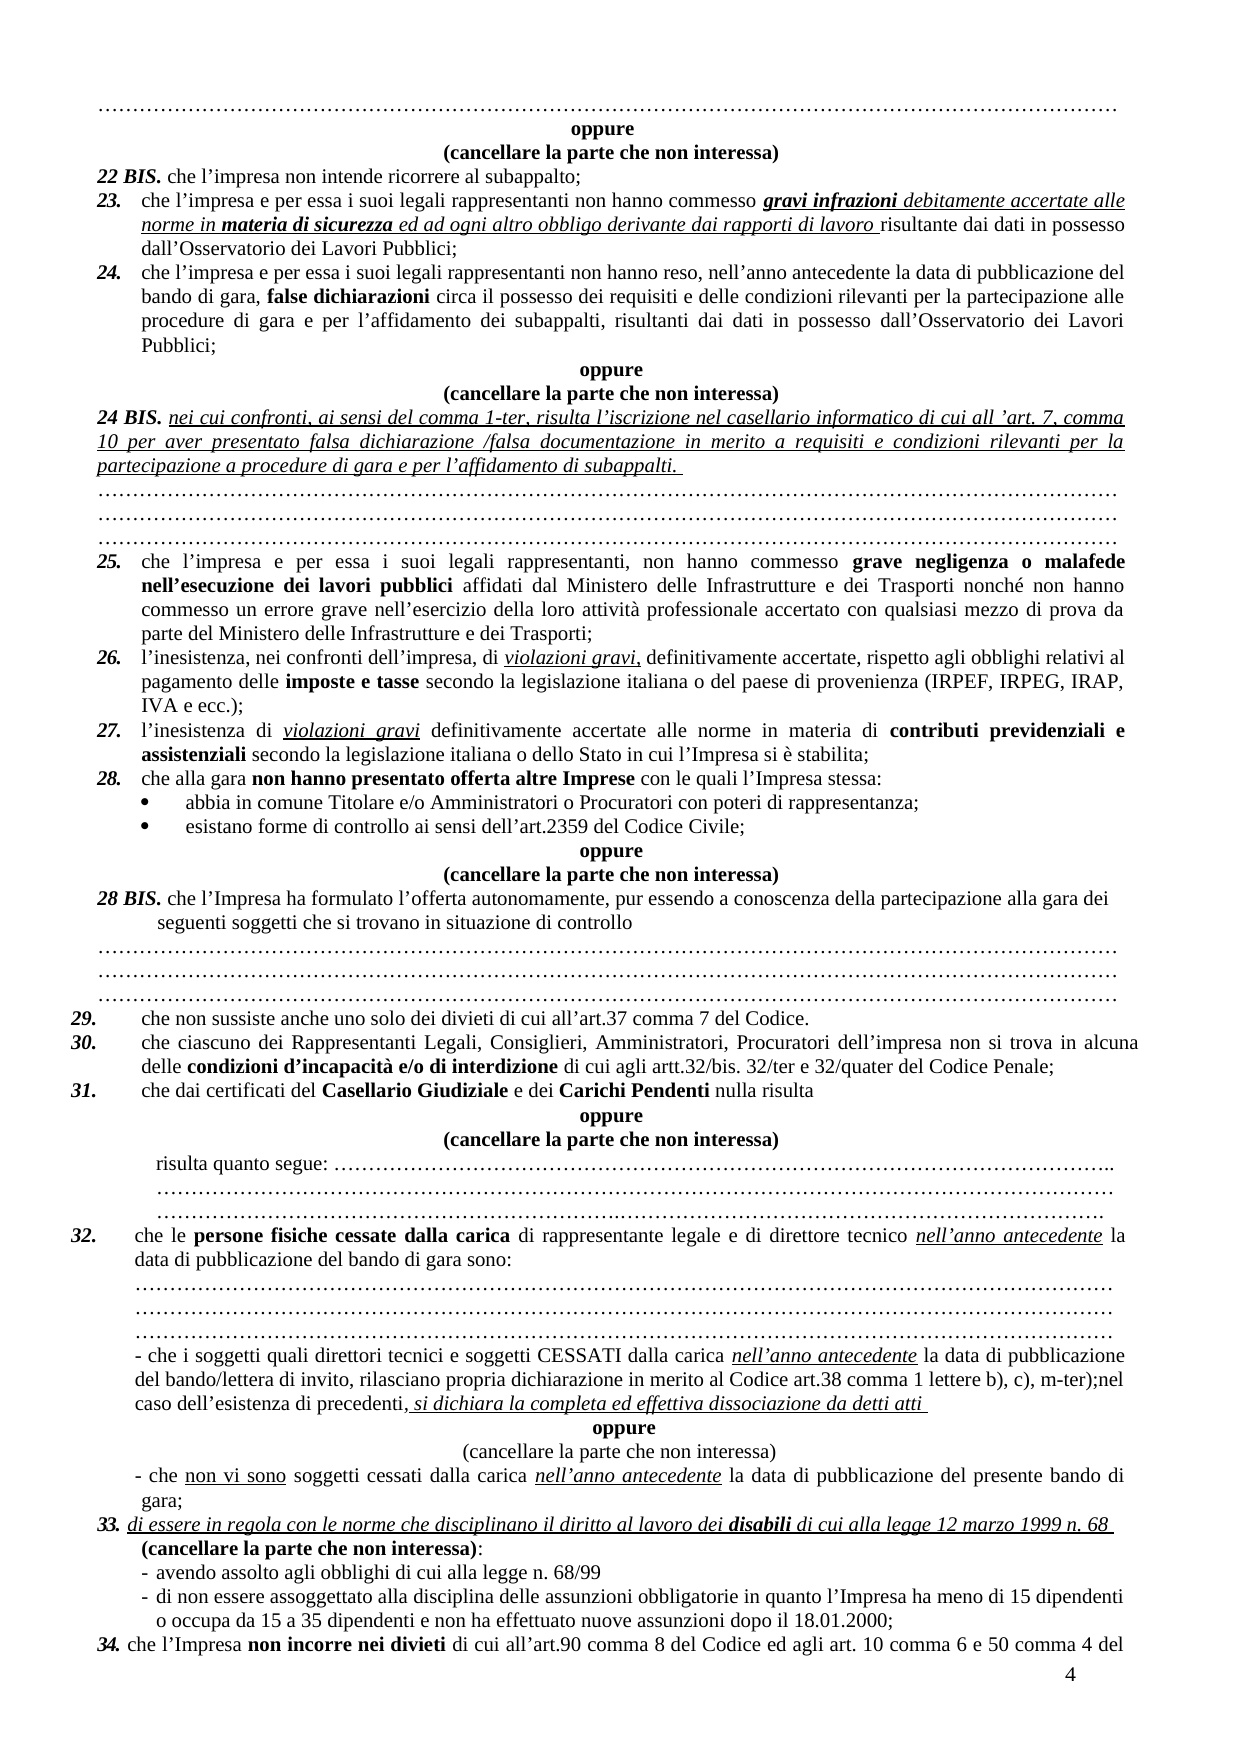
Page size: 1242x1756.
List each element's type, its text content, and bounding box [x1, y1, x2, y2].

text ………………………………………………………………………………………………………………………………… [97, 958, 1125, 982]
text - che i soggetti quali direttori tecnici e soggetti CESSATI dalla carica nell’anno antecedente la data di pubblicazione del bando/lettera di invito, rilasciano propria dichiarazione in merito al Codice art.38 comma 1 lettere b), c), m-ter);nel caso dell’esistenza di precedenti, si dichiara la completa ed effettiva dissociazione da detti atti [134, 1343, 1125, 1415]
list che ciascuno dei Rappresentanti Legali, Consiglieri, Amministratori, Procuratori dell’impresa non si trova in alcuna delle condizioni d’incapacità e/o di interdizione di cui agli artt.32/bis. 32/ter e 32/quater del Codice Penale; [97, 1030, 1140, 1078]
list che dai certificati del Casellario Giudiziale e dei Carichi Pendenti nulla risulta [97, 1078, 1140, 1102]
text ………………………………………………………………………………………………………………………………… [97, 525, 1126, 549]
text oppure [82, 1102, 1140, 1127]
text ………………………………………………………………………………………………………………………………… [97, 501, 1125, 525]
text …………………………………………………………………………………………………………………………… [134, 1295, 1125, 1319]
list che l’impresa e per essa i suoi legali rappresentanti, non hanno commesso grave negligenza o malafede nell’esecuzione dei lavori pubblici affidati dal Ministero delle Infrastrutture e dei Trasporti nonché non hanno commesso un errore grave nell’esercizio della loro attività professionale accertato con qualsiasi mezzo di prova da parte del Ministero delle Infrastrutture e dei Trasporti; [97, 549, 1126, 645]
text 28 BIS. che l’Impresa ha formulato l’offerta autonomamente, pur essendo a conoscenza della partecipazione alla gara dei seguenti soggetti che si trovano in situazione di controllo [97, 886, 1125, 934]
text (cancellare la parte che non interessa) [97, 1127, 1125, 1151]
text (cancellare la parte che non interessa) [82, 140, 1140, 164]
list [97, 1632, 1125, 1656]
text oppure [592, 1415, 1140, 1439]
text 22 BIS. che l’impresa non intende ricorrere al subappalto; [97, 164, 1140, 188]
list l’inesistenza, nei confronti dell’impresa, di violazioni gravi, definitivamente accertate, rispetto agli obblighi relativi al pagamento delle imposte e tasse secondo la legislazione italiana o del paese di provenienza (IRPEF, IRPEG, IRAP, IVA e ecc.); [97, 645, 1125, 717]
list avendo assolto agli obblighi di cui alla legge n. 68/99 [141, 1560, 1140, 1584]
list che le persone fisiche cessate dalla carica di rappresentante legale e di direttore tecnico nell’anno antecedente la data di pubblicazione del bando di gara sono: [97, 1223, 1125, 1271]
list che l’impresa e per essa i suoi legali rappresentanti non hanno commesso gravi infrazioni debitamente accertate alle norme in materia di sicurezza ed ad ogni altro obbligo derivante dai rapporti di lavoro risultante dai dati in possesso dall’Osservatorio dei Lavori Pubblici; [97, 188, 1125, 260]
text ………………………………………………………………………………………………………………………… [156, 1175, 1140, 1199]
text - che non vi sono soggetti cessati dalla carica nell’anno antecedente la data di pubblicazione del presente bando di gara; [134, 1463, 1125, 1512]
text ………………………………………………………………………………………………………………………………… [97, 477, 1125, 501]
list di essere in regola con le norme che disciplinano il diritto al lavoro dei disabili di cui alla legge 12 marzo 1999 n. 68 (cancellare la parte che non interessa): [97, 1512, 1125, 1560]
text ………………………………………………………………………………………………………………………………… [97, 982, 1126, 1006]
text oppure [82, 357, 1140, 381]
text 24 BIS. nei cui confronti, ai sensi del comma 1-ter, risulta l’iscrizione nel casellario informatico di cui all ’art. 7, comma 10 per aver presentato falsa dichiarazione /falsa documentazione in merito a requisiti e condizioni rilevanti per la partecipazione a procedure di gara e per l’affidamento di subappalti. [97, 451, 1125, 477]
text ………………………………………………………….……………………………………………………………. [156, 1199, 1140, 1223]
list l’inesistenza di violazioni gravi definitivamente accertate alle norme in materia di contributi previdenziali e assistenziali secondo la legislazione italiana o dello Stato in cui l’Impresa si è stabilita; [97, 717, 1125, 766]
text risulta quanto segue: ………………………………………………………………………………………………….. [156, 1151, 1140, 1175]
list che alla gara non hanno presentato offerta altre Imprese con le quali l’Impresa stessa: [97, 766, 1140, 790]
text …………………………………………………………………………………………………………………………… [134, 1319, 1126, 1343]
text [97, 92, 1125, 116]
list abbia in comune Titolare e/o Amministratori o Procuratori con poteri di rappresentanza; [141, 790, 1140, 814]
list di non essere assoggettato alla disciplina delle assunzioni obbligatorie in quanto l’Impresa ha meno di 15 dipendenti o occupa da 15 a 35 dipendenti e non ha effettuato nuove assunzioni dopo il 18.01.2000; [141, 1584, 1125, 1632]
list esistano forme di controllo ai sensi dell’art.2359 del Codice Civile; [141, 814, 1140, 838]
text (cancellare la parte che non interessa) [457, 1439, 1140, 1463]
text …………………………………………………………………………………………………………………………… [134, 1271, 1125, 1295]
text ………………………………………………………………………………………………………………………………… [97, 934, 1125, 958]
list che l’impresa e per essa i suoi legali rappresentanti non hanno reso, nell’anno antecedente la data di pubblicazione del bando di gara, false dichiarazioni circa il possesso dei requisiti e delle condizioni rilevanti per la partecipazione alle procedure di gara e per l’affidamento dei subappalti, risultanti dai dati in possesso dall’Osservatorio dei Lavori Pubblici; [97, 260, 1125, 357]
text (cancellare la parte che non interessa) [82, 381, 1140, 405]
text 24 BIS. nei cui confronti, ai sensi del comma 1-ter, risulta l’iscrizione nel casellario informatico di cui all ’art. 7, comma 10 per aver presentato falsa dichiarazione /falsa documentazione in merito a requisiti e condizioni rilevanti per la partecipazione a procedure di gara e per l’affidamento di subappalti. [97, 405, 1125, 450]
text oppure [82, 116, 1140, 140]
text oppure [82, 838, 1140, 862]
list che non sussiste anche uno solo dei divieti di cui all’art.37 comma 7 del Codice. [97, 1006, 1140, 1030]
text (cancellare la parte che non interessa) [82, 862, 1140, 886]
